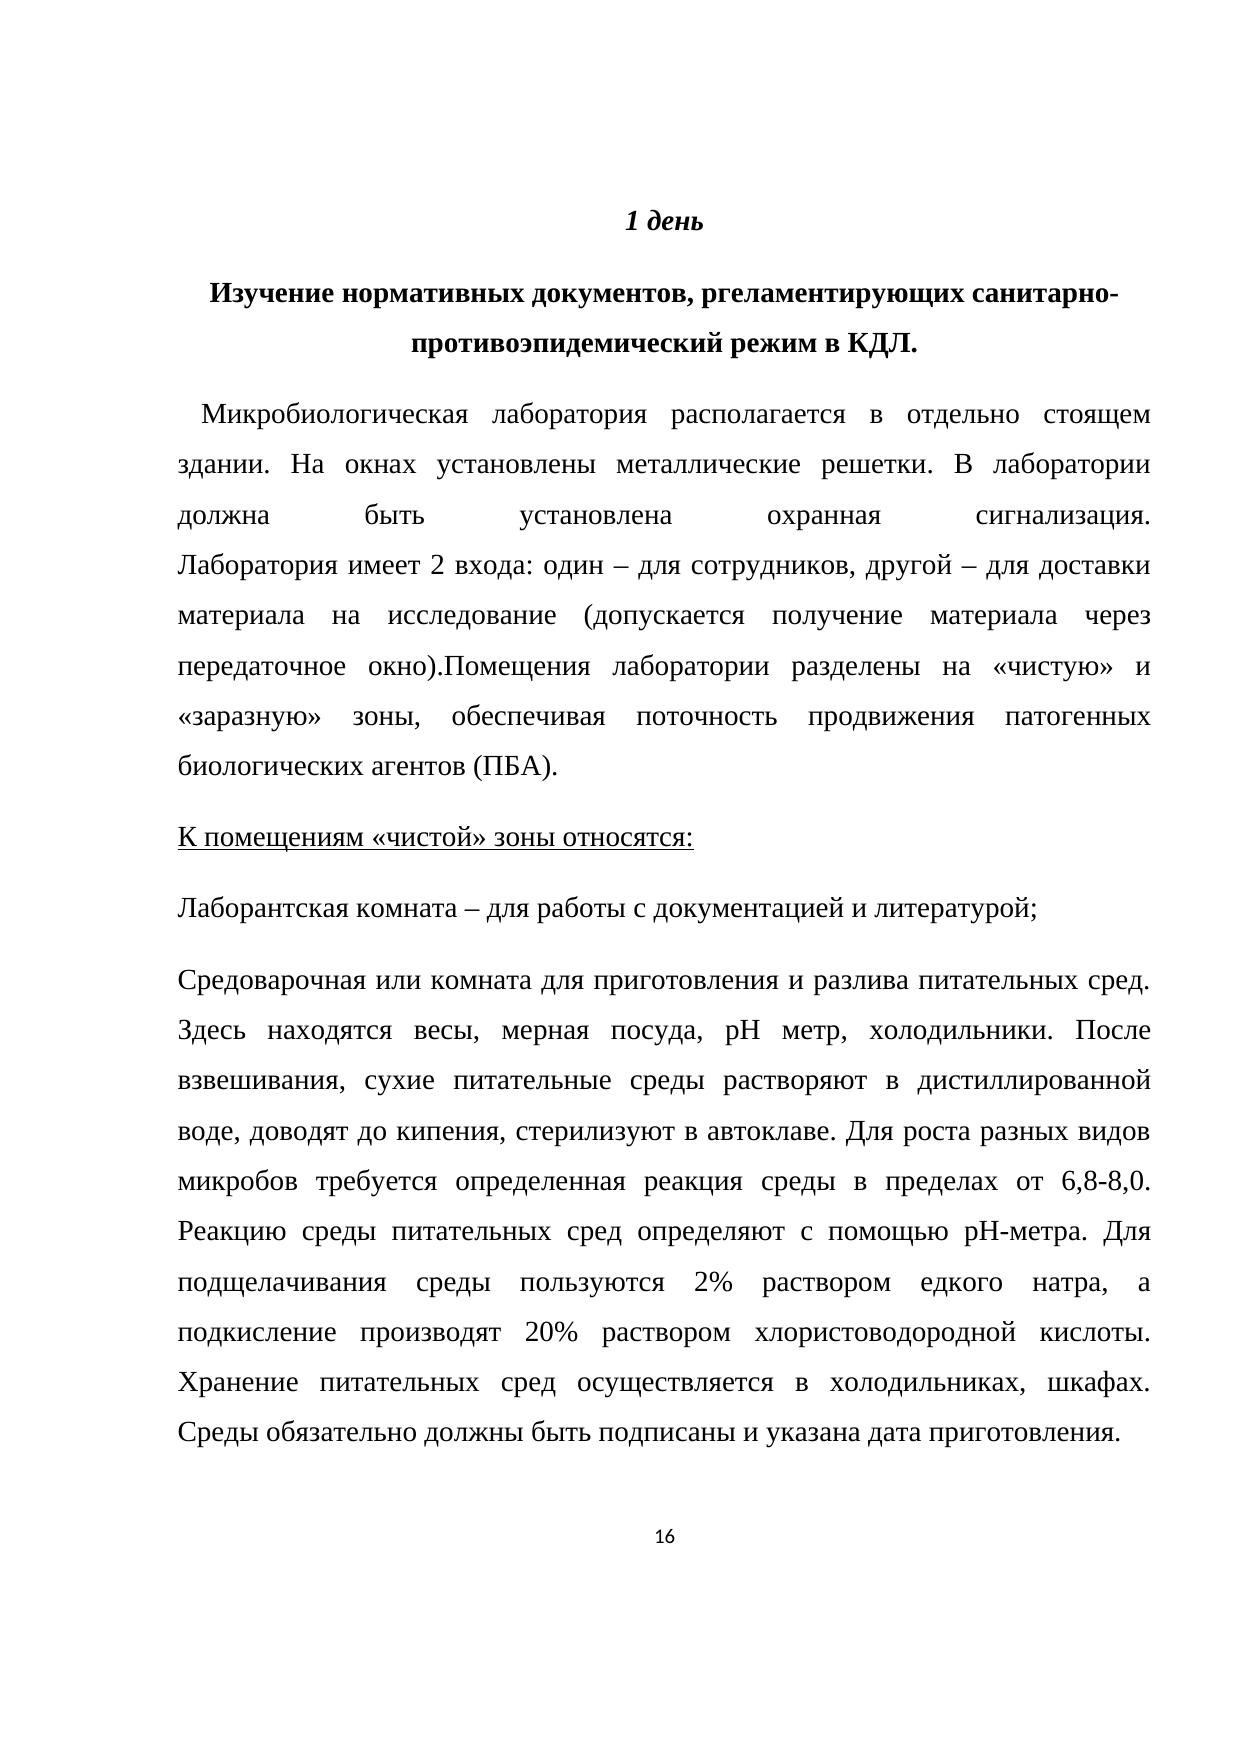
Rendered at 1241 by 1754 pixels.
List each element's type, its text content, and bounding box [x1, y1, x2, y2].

text Лаборантская комната – для работы с документацией и литературой; [177, 891, 1152, 924]
text Средоварочная или комната для приготовления и разлива питательных сред. Здесь находятся весы, мерная посуда, рН метр, холодильники. После взвешивания, сухие питательные среды растворяют в дистиллированной воде, доводят до кипения, стерилизуют в автоклаве. Для роста разных видов микробов требуется определенная реакция среды в пределах от 6,8-8,0. Реакцию среды питательных сред определяют с помощью рН-метра. Для подщелачивания среды пользуются 2% раствором едкого натра, а подкисление производят 20% раствором хлористоводородной кислоты. Хранение питательных сред осуществляется в холодильниках, шкафах. Среды обязательно должны быть подписаны и указана дата приготовления. [177, 962, 1152, 1448]
text 1 день [177, 203, 1152, 237]
text Изучение нормативных документов, ргеламентирующих санитарно-противоэпидемический режим в КДЛ. [177, 275, 1152, 358]
text К помещениям «чистой» зоны относятся: [177, 819, 1152, 853]
text Микробиологическая лаборатория располагается в отдельно стоящем здании. На окнах установлены металлические решетки. В лаборатории должна быть установлена охранная сигнализация. Лаборатория имеет 2 входа: один – для сотрудников, другой – для доставки материала на исследование (допускается получение материала через передаточное окно).Помещения лаборатории разделены на «чистую» и «заразную» зоны, обеспечивая поточность продвижения патогенных биологических агентов (ПБА). [177, 396, 1152, 782]
